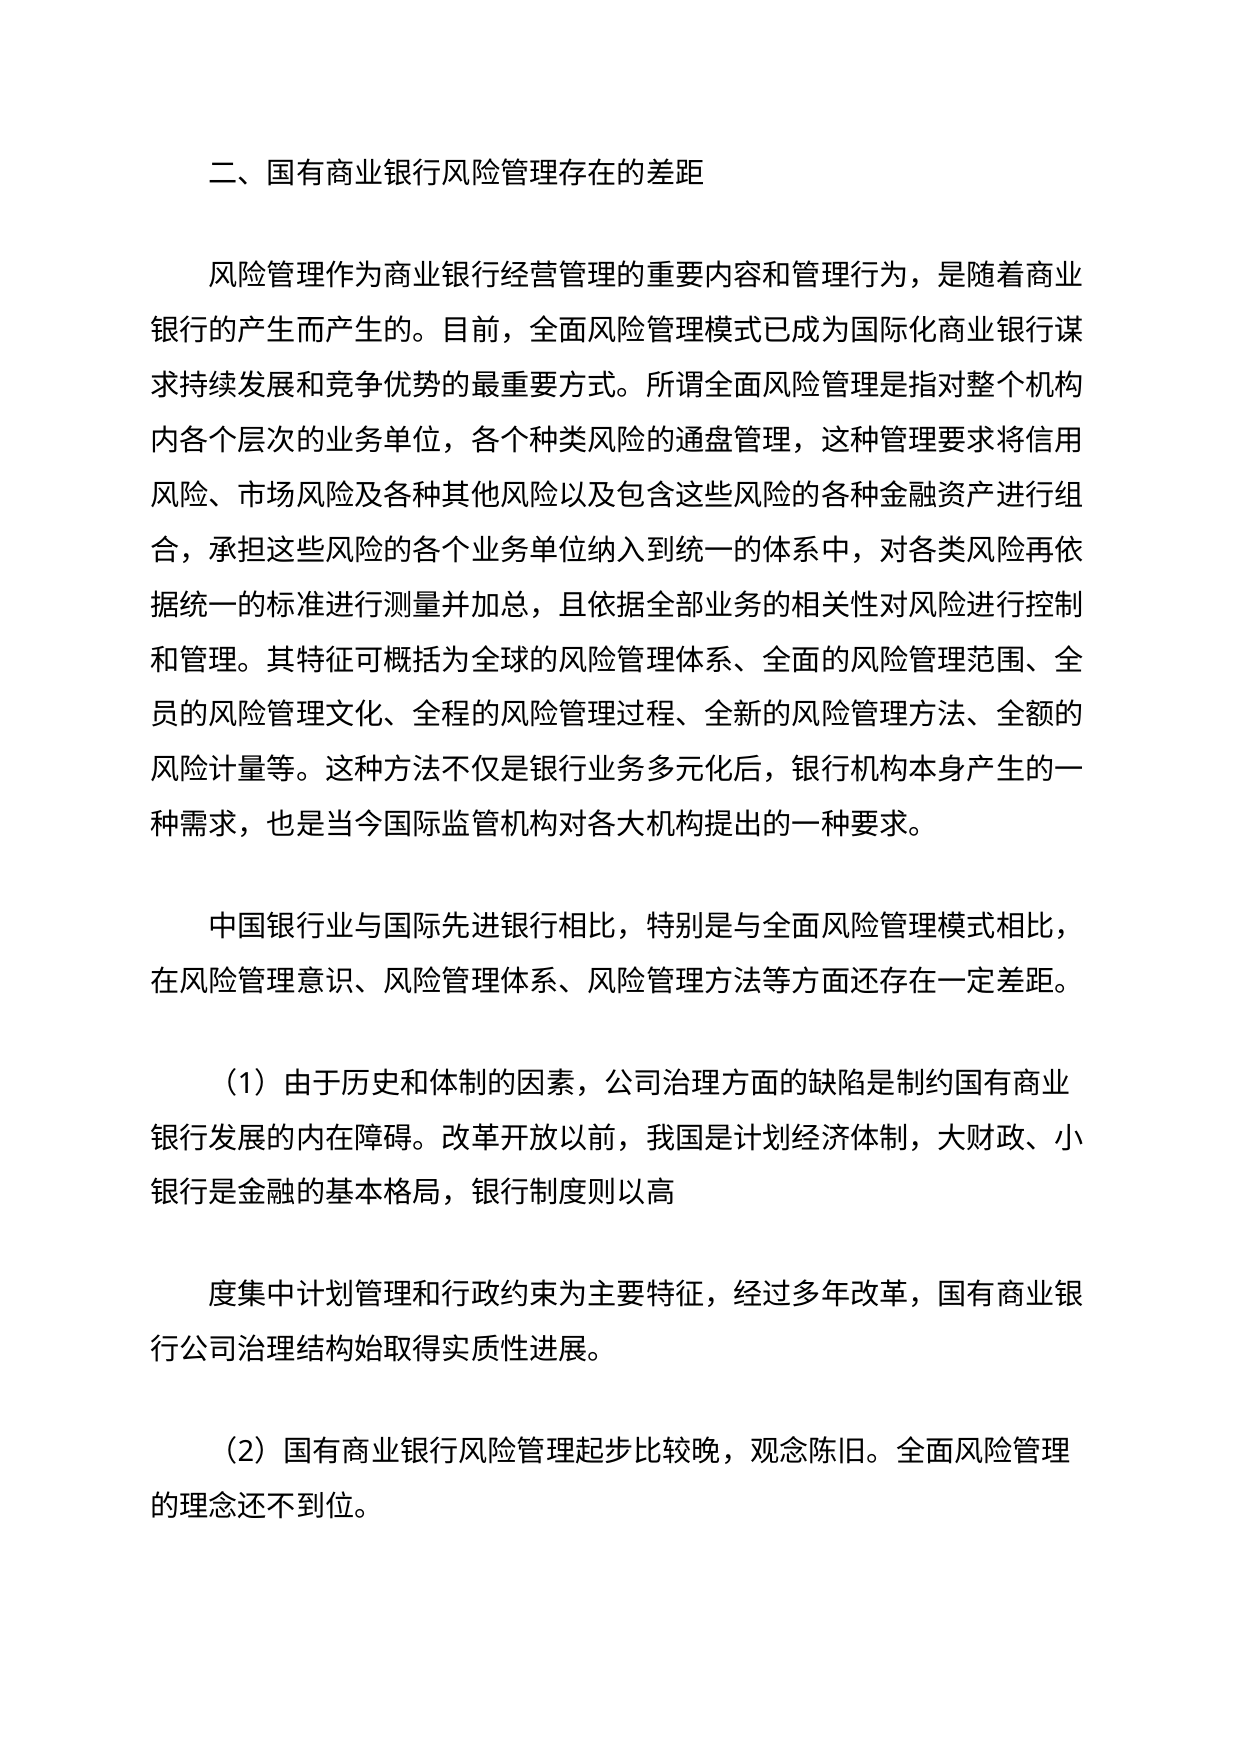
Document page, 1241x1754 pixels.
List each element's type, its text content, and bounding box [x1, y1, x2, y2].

text 风险管理作为商业银行经营管理的重要内容和管理行为，是随着商业银行的产生而产生的。目前，全面风险管理模式已成为国际化商业银行谋求持续发展和竞争优势的最重要方式。所谓全面风险管理是指对整个机构内各个层次的业务单位，各个种类风险的通盘管理，这种管理要求将信用风险、市场风险及各种其他风险以及包含这些风险的各种金融资产进行组合，承担这些风险的各个业务单位纳入到统一的体系中，对各类风险再依据统一的标准进行测量并加总，且依据全部业务的相关性对风险进行控制和管理。其特征可概括为全球的风险管理体系、全面的风险管理范围、全员的风险管理文化、全程的风险管理过程、全新的风险管理方法、全额的风险计量等。这种方法不仅是银行业务多元化后，银行机构本身产生的一种需求，也是当今国际监管机构对各大机构提出的一种要求。 [150, 252, 1090, 843]
text 二、国有商业银行风险管理存在的差距 [150, 150, 1090, 192]
text 度集中计划管理和行政约束为主要特征，经过多年改革，国有商业银行公司治理结构始取得实质性进展。 [150, 1271, 1090, 1368]
text （1）由于历史和体制的因素，公司治理方面的缺陷是制约国有商业银行发展的内在障碍。改革开放以前，我国是计划经济体制，大财政、小银行是金融的基本格局，银行制度则以高 [150, 1059, 1090, 1211]
text 中国银行业与国际先进银行相比，特别是与全面风险管理模式相比，在风险管理意识、风险管理体系、风险管理方法等方面还存在一定差距。 [150, 902, 1090, 1000]
text （2）国有商业银行风险管理起步比较晚，观念陈旧。全面风险管理的理念还不到位。 [150, 1427, 1090, 1525]
